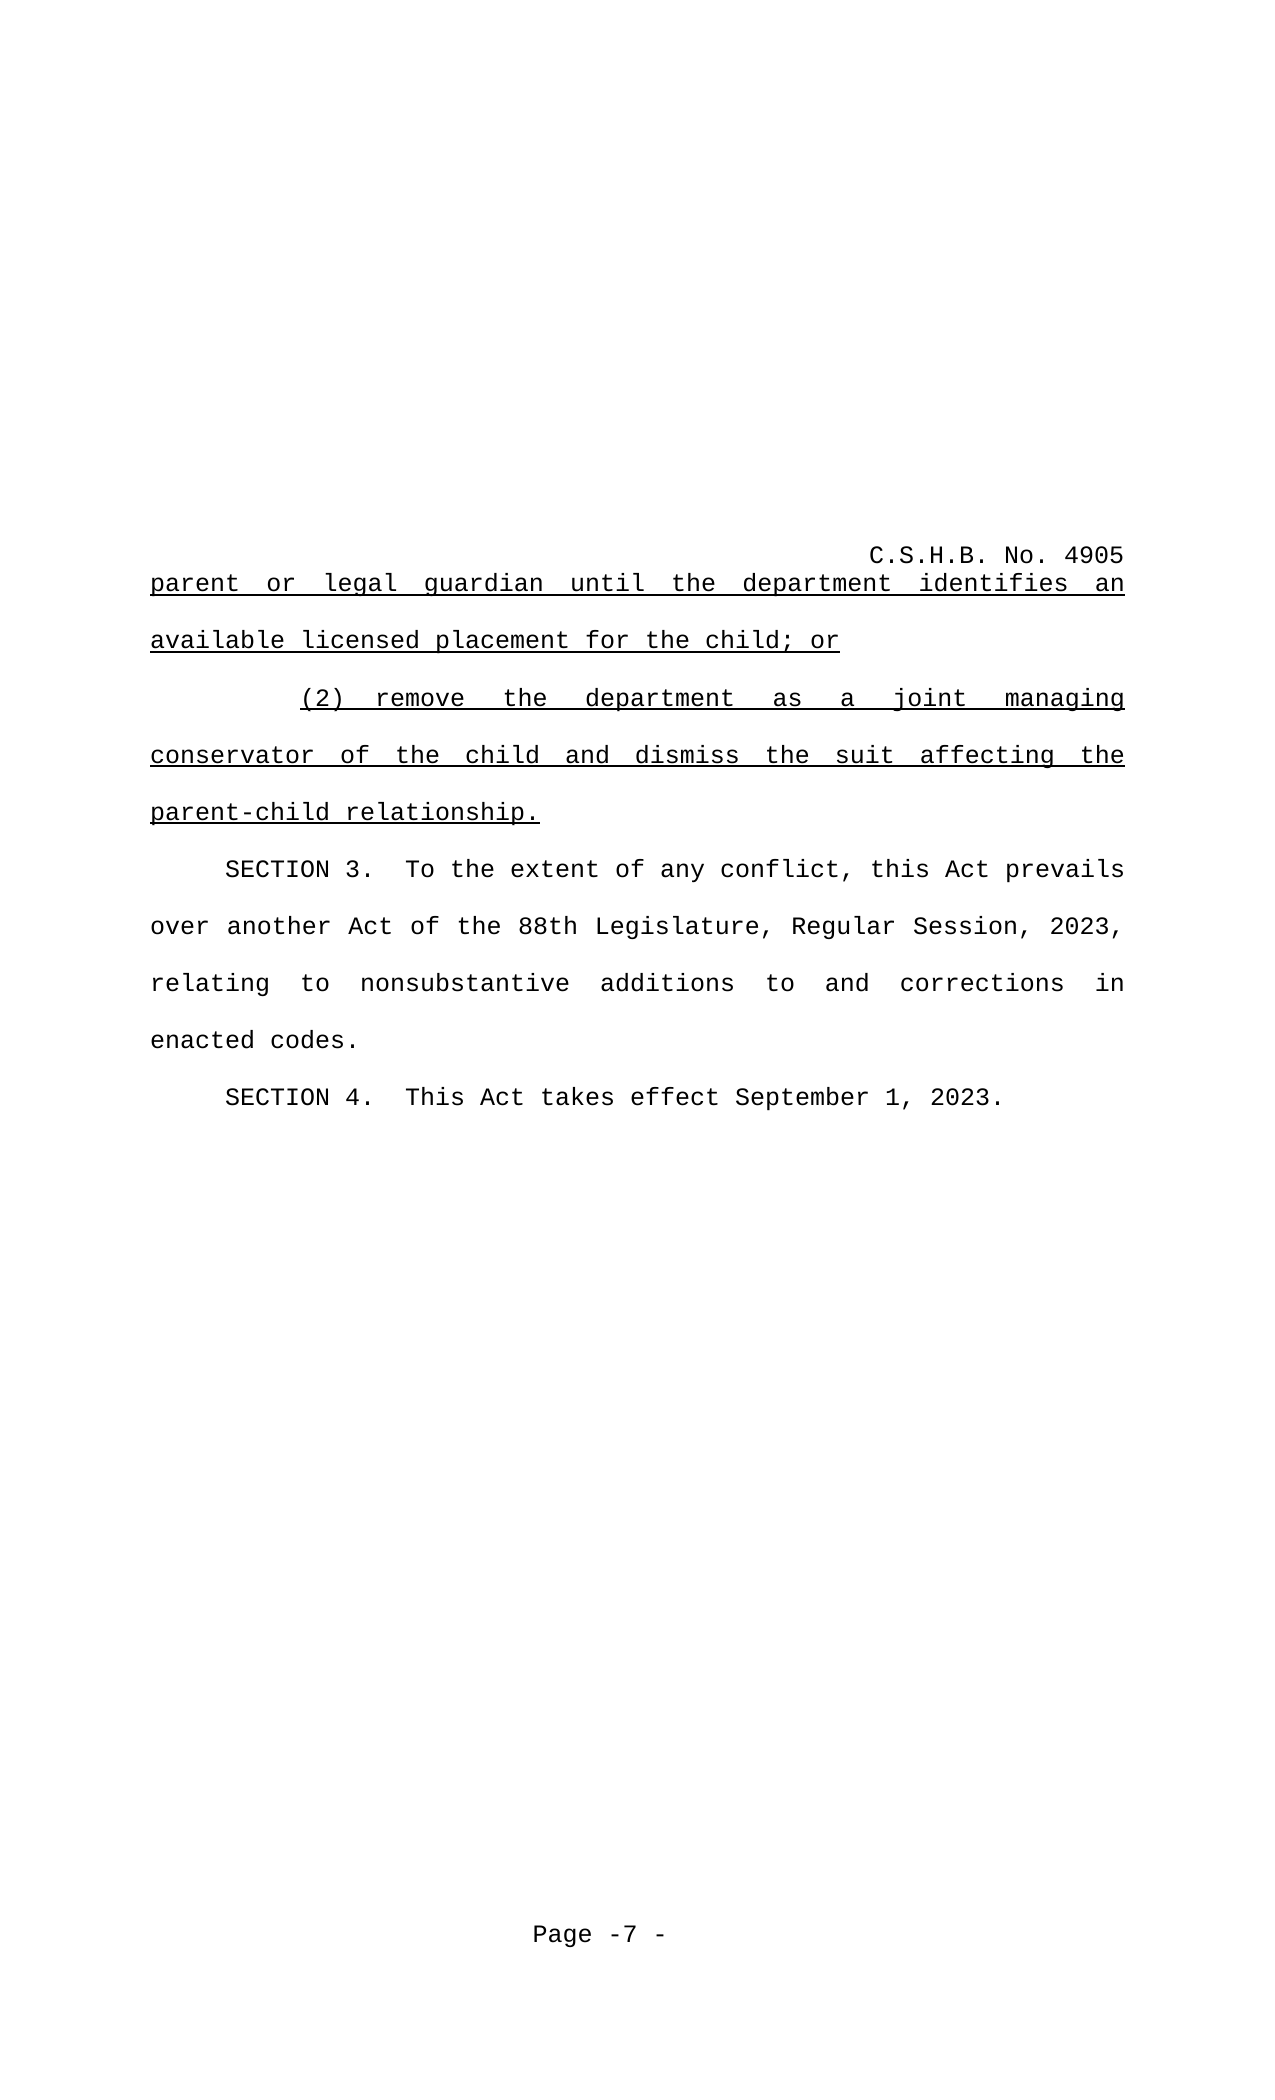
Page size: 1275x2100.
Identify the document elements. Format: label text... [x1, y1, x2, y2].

text SECTION 3. To the extent of any conflict, this Act prevails over another Act of the 88th Legislature, Regular Session, 2023, relating to nonsubstantive additions to and corrections in enacted codes. [150, 856, 1125, 1056]
text SECTION 4. This Act takes effect September 1, 2023. [150, 1084, 1125, 1113]
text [150, 571, 1125, 594]
text (2) remove the department as a joint managing conservator of the child and dismiss the suit affecting the parent-child relationship. [150, 685, 1125, 765]
text (2) remove the department as a joint managing conservator of the child and dismiss the suit affecting the parent-child relationship. [150, 767, 1125, 828]
